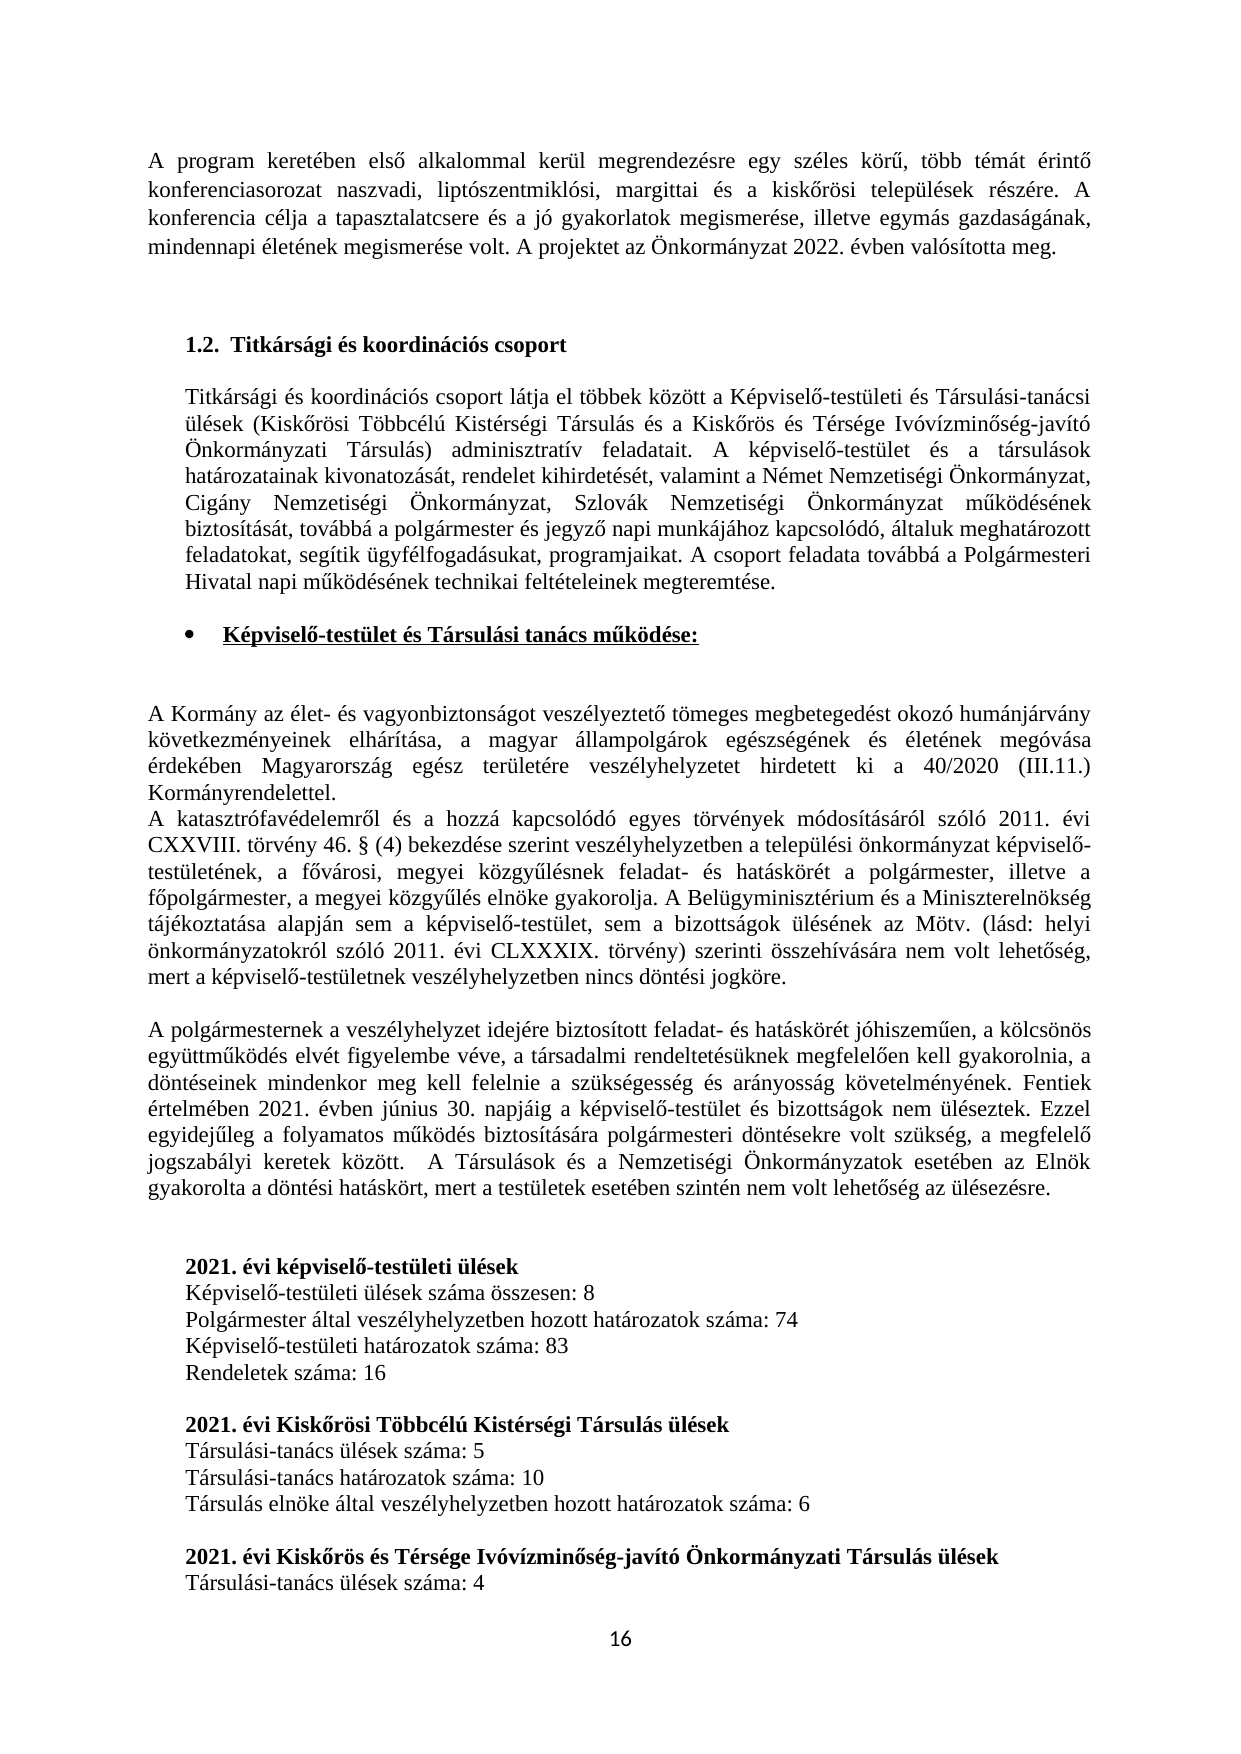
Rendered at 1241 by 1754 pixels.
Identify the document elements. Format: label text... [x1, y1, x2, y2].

text Titkársági és koordinációs csoport látja el többek között a Képviselő-testületi és Társulási-tanácsi ülések (Kiskőrösi Többcélú Kistérségi Társulás és a Kiskőrös és Térsége Ivóvízminőség-javító Önkormányzati Társulás) adminisztratív feladatait. A képviselő-testület és a társulások határozatainak kivonatozását, rendelet kihirdetését, valamint a Német Nemzetiségi Önkormányzat, Cigány Nemzetiségi Önkormányzat, Szlovák Nemzetiségi Önkormányzat működésének biztosítását, továbbá a polgármester és jegyző napi munkájához kapcsolódó, általuk meghatározott feladatokat, segítik ügyfélfogadásukat, programjaikat. A csoport feladata továbbá a Polgármesteri Hivatal napi működésének technikai feltételeinek megteremtése. [185, 383, 1093, 594]
text A polgármesternek a veszélyhelyzet idejére biztosított feladat- és hatáskörét jóhiszeműen, a kölcsönös együttműködés elvét figyelembe véve, a társadalmi rendeltetésüknek megfelelően kell gyakorolnia, a döntéseinek mindenkor meg kell felelnie a szükségesség és arányosság követelményének. Fentiek értelmében 2021. évben június 30. napjáig a képviselő-testület és bizottságok nem üléseztek. Ezzel egyidejűleg a folyamatos működés biztosítására polgármesteri döntésekre volt szükség, a megfelelő jogszabályi keretek között. A Társulások és a Nemzetiségi Önkormányzatok esetében az Elnök gyakorolta a döntési hatáskört, mert a testületek esetében szintén nem volt lehetőség az ülésezésre. [148, 1016, 1093, 1200]
text Képviselő-testületi ülések száma összesen: 8 [185, 1279, 1093, 1306]
text A program keretében első alkalommal kerül megrendezésre egy széles körű, több témát érintő konferenciasorozat naszvadi, liptószentmiklósi, margittai és a kiskőrösi települések részére. A konferencia célja a tapasztalatcsere és a jó gyakorlatok megismerése, illetve egymás gazdaságának, mindennapi életének megismerése volt. A projektet az Önkormányzat 2022. évben valósította meg. [148, 148, 1093, 259]
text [185, 1490, 1093, 1517]
text 2021. évi képviselő-testületi ülések [148, 1253, 1093, 1279]
text Társulási-tanács határozatok száma: 10 [185, 1464, 1093, 1490]
text 2021. évi Kiskőrös és Térsége Ivóvízminőség-javító Önkormányzati Társulás ülések [185, 1543, 1093, 1569]
list Titkársági és koordinációs csoport [185, 331, 1093, 357]
text Polgármester által veszélyhelyzetben hozott határozatok száma: 74 [185, 1306, 1093, 1332]
text A Kormány az élet- és vagyonbiztonságot veszélyeztető tömeges megbetegedést okozó humánjárvány következményeinek elhárítása, a magyar állampolgárok egészségének és életének megóvása érdekében Magyarország egész területére veszélyhelyzetet hirdetett ki a 40/2020 (III.11.) Kormányrendelettel. [148, 700, 1093, 805]
text Rendeletek száma: 16 [185, 1358, 1093, 1385]
list Képviselő-testület és Társulási tanács működése: [185, 621, 1093, 647]
text Társulási-tanács ülések száma: 5 [185, 1438, 1093, 1464]
text 2021. évi Kiskőrösi Többcélú Kistérségi Társulás ülések [185, 1411, 1093, 1438]
text A katasztrófavédelemről és a hozzá kapcsolódó egyes törvények módosításáról szóló 2011. évi CXXVIII. törvény 46. § (4) bekezdése szerint veszélyhelyzetben a települési önkormányzat képviselő-testületének, a fővárosi, megyei közgyűlésnek feladat- és hatáskörét a polgármester, illetve a főpolgármester, a megyei közgyűlés elnöke gyakorolja. A Belügyminisztérium és a Miniszterelnökség tájékoztatása alapján sem a képviselő-testület, sem a bizottságok ülésének az Mötv. (lásd: helyi önkormányzatokról szóló 2011. évi CLXXXIX. törvény) szerinti összehívására nem volt lehetőség, mert a képviselő-testületnek veszélyhelyzetben nincs döntési jogköre. [148, 805, 1093, 989]
text Társulási-tanács ülések száma: 4 [185, 1569, 1093, 1596]
text Képviselő-testületi határozatok száma: 83 [185, 1332, 1093, 1358]
